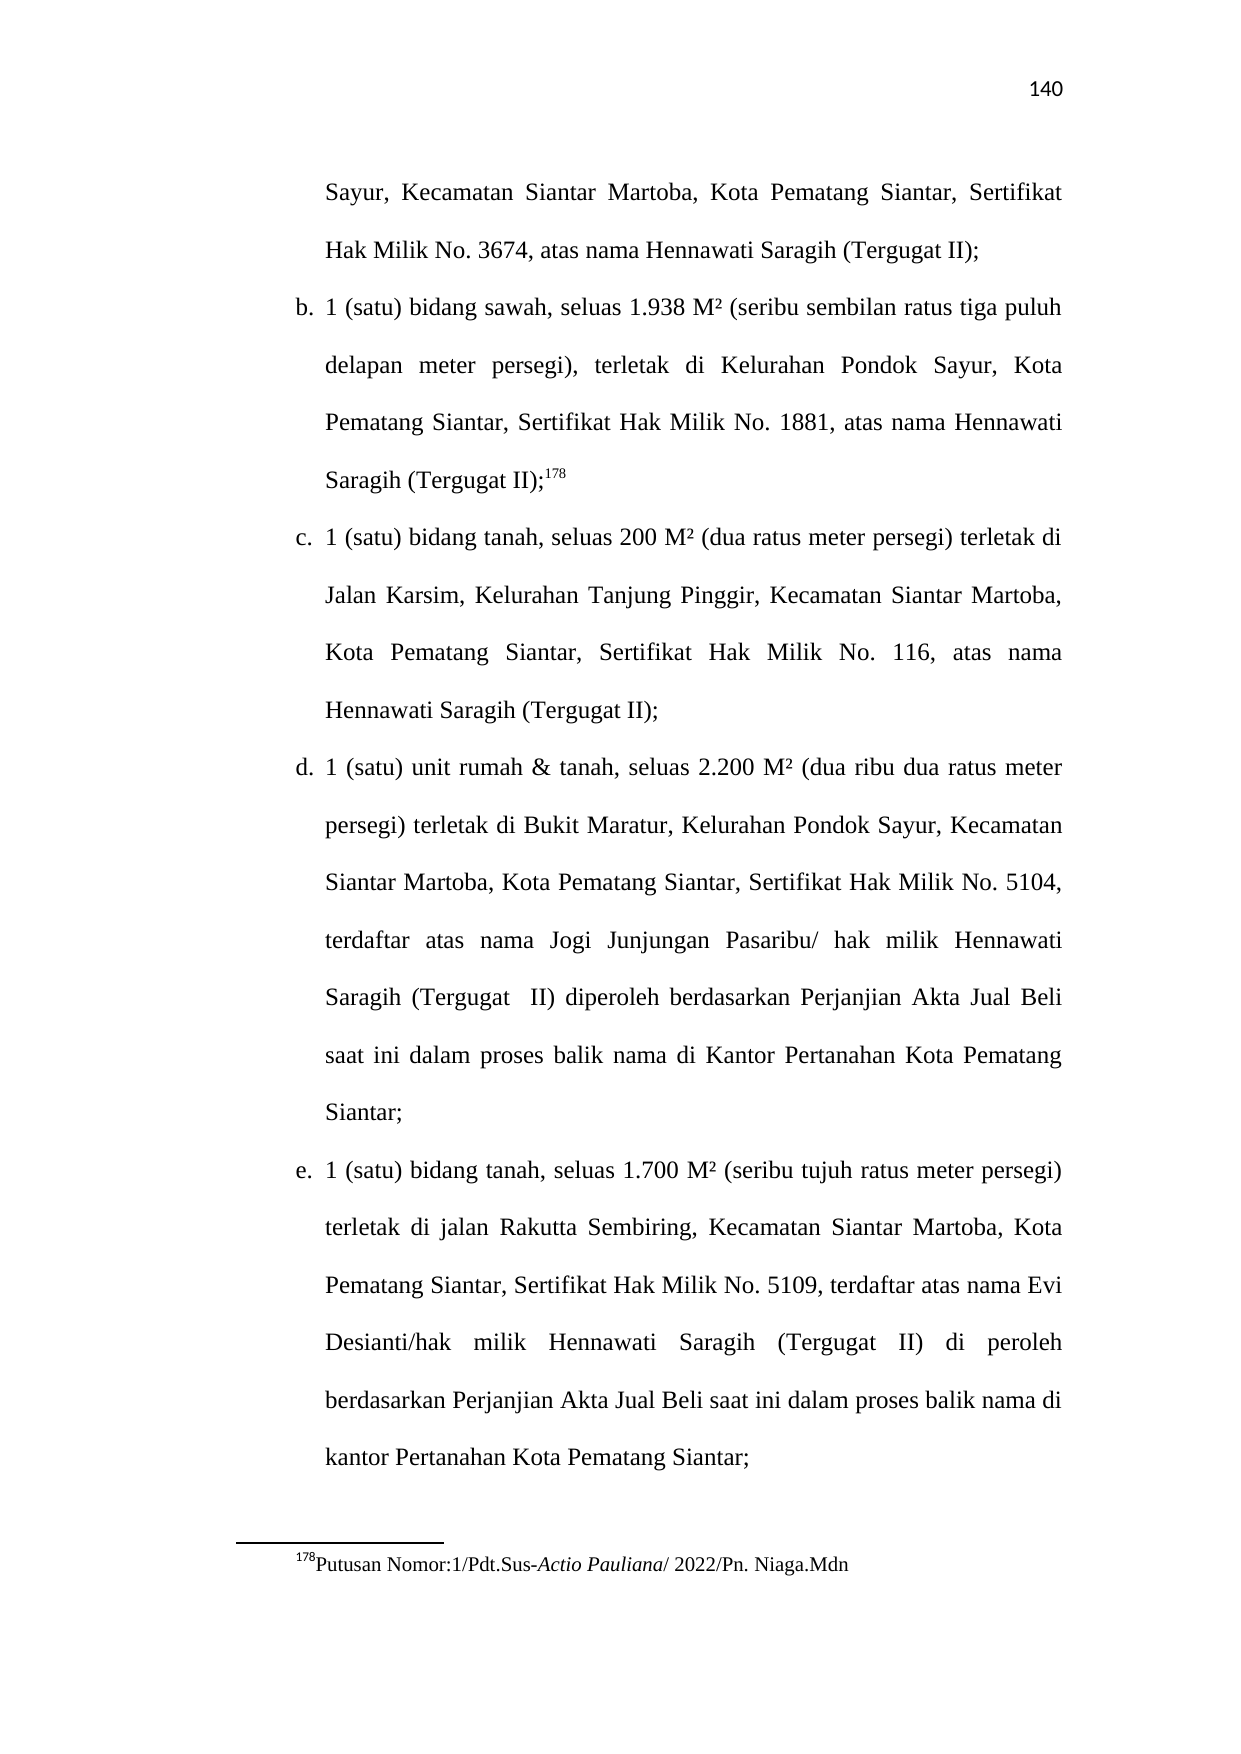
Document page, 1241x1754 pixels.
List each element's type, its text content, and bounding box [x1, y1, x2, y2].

list 1 (satu) unit rumah & tanah, seluas 2.200 M² (dua ribu dua ratus meter persegi) terletak di Bukit Maratur, Kelurahan Pondok Sayur, Kecamatan Siantar Martoba, Kota Pematang Siantar, Sertifikat Hak Milik No. 5104, terdaftar atas nama Jogi Junjungan Pasaribu/ hak milik Hennawati Saragih (Tergugat II) diperoleh berdasarkan Perjanjian Akta Jual Beli saat ini dalam proses balik nama di Kantor Pertanahan Kota Pematang Siantar; [295, 752, 1063, 1126]
list 1 (satu) bidang sawah, seluas 1.938 M² (seribu sembilan ratus tiga puluh delapan meter persegi), terletak di Kelurahan Pondok Sayur, Kota Pematang Siantar, Sertifikat Hak Milik No. 1881, atas nama Hennawati Saragih (Tergugat II); [295, 292, 1063, 493]
list 1 (satu) bidang tanah, seluas 1.700 M² (seribu tujuh ratus meter persegi) terletak di jalan Rakutta Sembiring, Kecamatan Siantar Martoba, Kota Pematang Siantar, Sertifikat Hak Milik No. 5109, terdaftar atas nama Evi Desianti/hak milik Hennawati Saragih (Tergugat II) di peroleh berdasarkan Perjanjian Akta Jual Beli saat ini dalam proses balik nama di kantor Pertanahan Kota Pematang Siantar; [295, 1155, 1063, 1471]
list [295, 177, 1063, 263]
list 1 (satu) bidang tanah, seluas 200 M² (dua ratus meter persegi) terletak di Jalan Karsim, Kelurahan Tanjung Pinggir, Kecamatan Siantar Martoba, Kota Pematang Siantar, Sertifikat Hak Milik No. 116, atas nama Hennawati Saragih (Tergugat II); [295, 522, 1063, 723]
